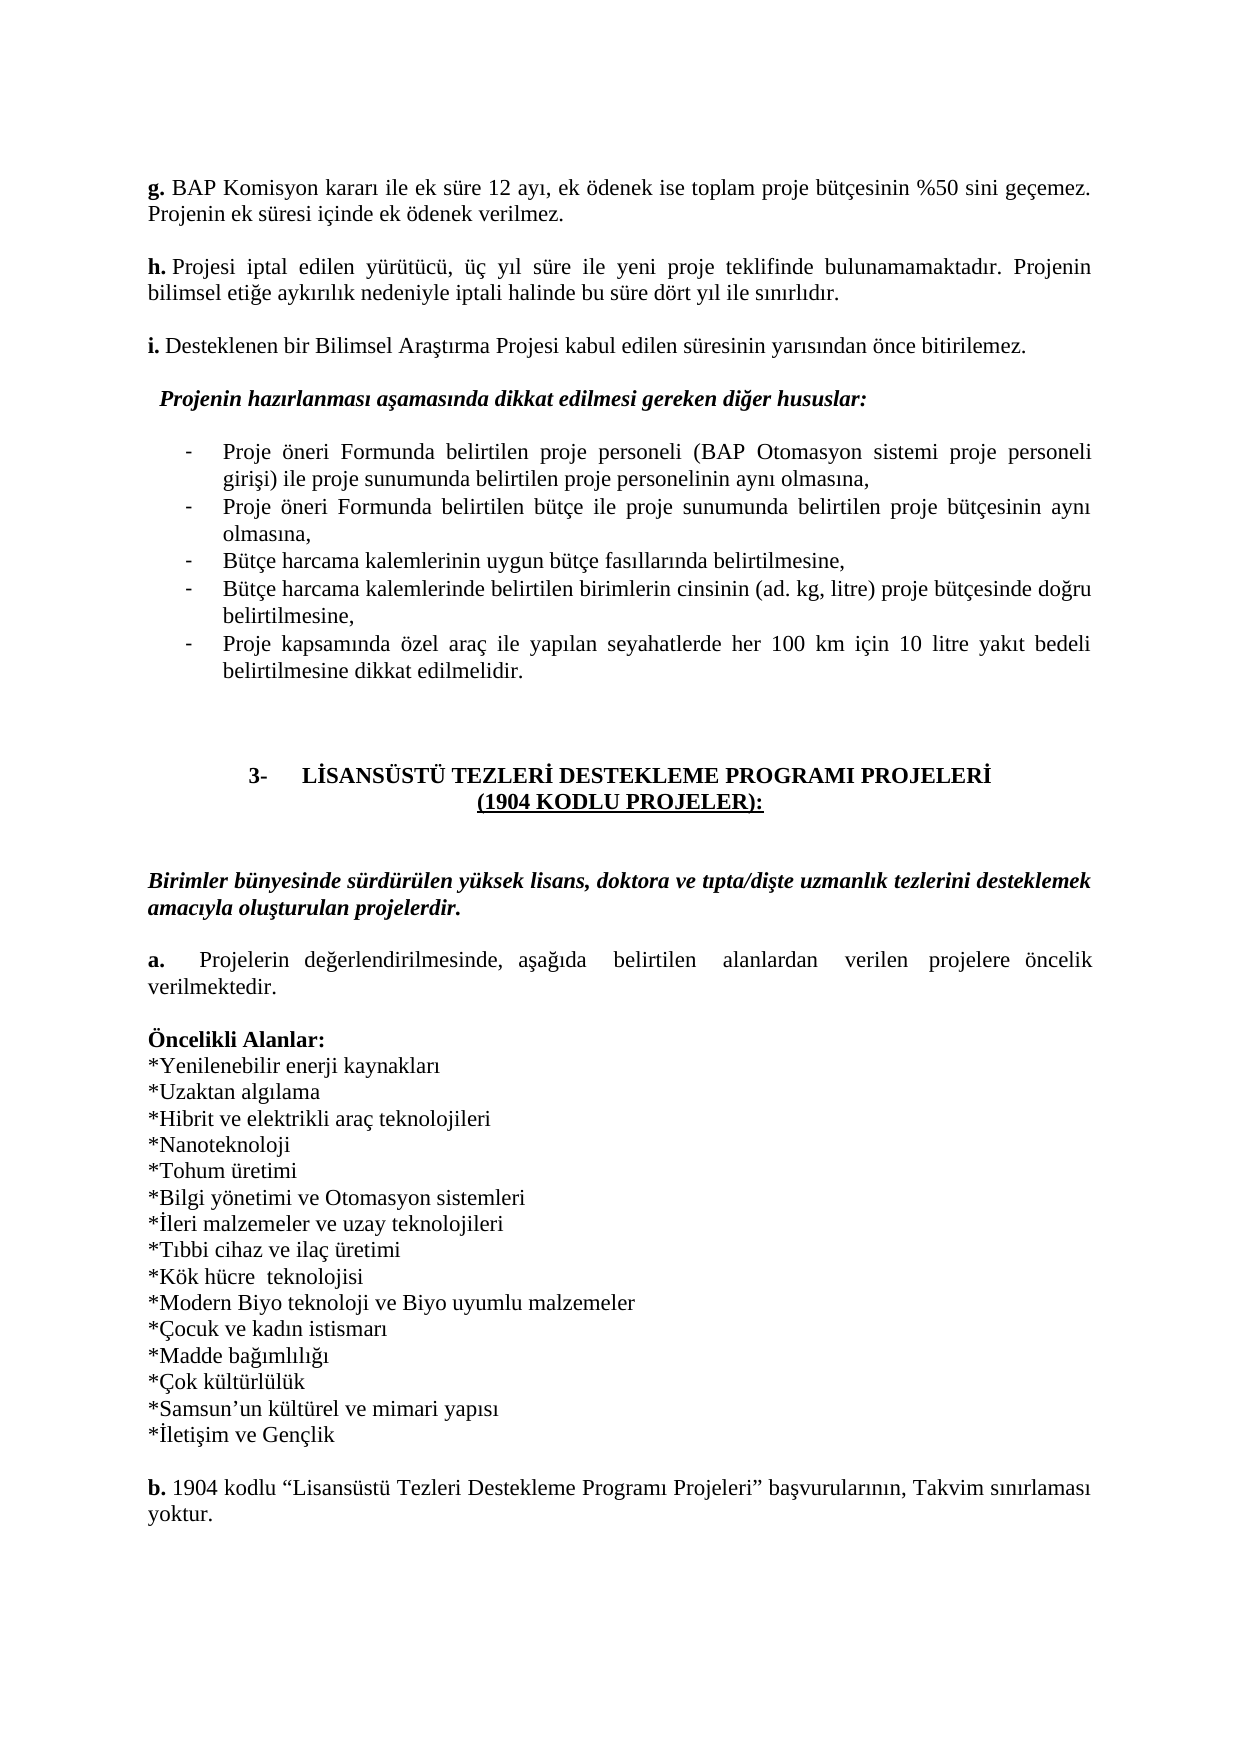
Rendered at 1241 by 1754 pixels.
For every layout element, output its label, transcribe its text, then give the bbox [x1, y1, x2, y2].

text 3- LİSANSÜSTÜ TEZLERİ DESTEKLEME PROGRAMI PROJELERİ [148, 762, 1093, 788]
text *Kök hücre teknolojisi [148, 1263, 1093, 1289]
list Proje öneri Formunda belirtilen bütçe ile proje sunumunda belirtilen proje bütçesinin aynı olmasına, [185, 492, 1093, 546]
text b. 1904 kodlu “Lisansüstü Tezleri Destekleme Programı Projeleri” başvurularının, Takvim sınırlaması yoktur. [148, 1474, 1093, 1526]
list Proje öneri Formunda belirtilen proje personeli (BAP Otomasyon sistemi proje personeli girişi) ile proje sunumunda belirtilen proje personelinin aynı olmasına, [185, 437, 1093, 492]
text *İleri malzemeler ve uzay teknolojileri [148, 1210, 1093, 1236]
text *Modern Biyo teknoloji ve Biyo uyumlu malzemeler [148, 1289, 1093, 1316]
text Öncelikli Alanlar: [148, 1026, 1093, 1052]
text h. Projesi iptal edilen yürütücü, üç yıl süre ile yeni proje teklifinde bulunamamaktadır. Projenin bilimsel etiğe aykırılık nedeniyle iptali halinde bu süre dört yıl ile sınırlıdır. [148, 253, 1093, 306]
text a. Projelerin değerlendirilmesinde, aşağıda belirtilen alanlardan verilen projelere öncelik verilmektedir. [148, 947, 1093, 999]
text *Uzaktan algılama [148, 1078, 1093, 1105]
text *Çocuk ve kadın istismarı [148, 1316, 1093, 1342]
text *Tıbbi cihaz ve ilaç üretimi [148, 1236, 1093, 1263]
text *Madde bağımlılığı [148, 1342, 1093, 1368]
text (1904 KODLU PROJELER): [148, 788, 1093, 815]
text *Yenilenebilir enerji kaynakları [148, 1052, 1093, 1078]
text i. Desteklenen bir Bilimsel Araştırma Projesi kabul edilen süresinin yarısından önce bitirilemez. [148, 332, 1093, 358]
text Projenin hazırlanması aşamasında dikkat edilmesi gereken diğer hususlar: [148, 385, 1093, 411]
text *Nanoteknoloji [148, 1131, 1093, 1157]
list Bütçe harcama kalemlerinin uygun bütçe fasıllarında belirtilmesine, [185, 546, 1093, 574]
text *Tohum üretimi [148, 1157, 1093, 1184]
text *Hibrit ve elektrikli araç teknolojileri [148, 1105, 1093, 1131]
text *Çok kültürlülük [148, 1368, 1093, 1394]
text *İletişim ve Gençlik [148, 1421, 1093, 1447]
list Proje kapsamında özel araç ile yapılan seyahatlerde her 100 km için 10 litre yakıt bedeli belirtilmesine dikkat edilmelidir. [185, 629, 1093, 683]
text *Bilgi yönetimi ve Otomasyon sistemleri [148, 1184, 1093, 1210]
text *Samsun’un kültürel ve mimari yapısı [148, 1394, 1093, 1421]
text Birimler bünyesinde sürdürülen yüksek lisans, doktora ve tıpta/dişte uzmanlık tezlerini desteklemek amacıyla oluşturulan projelerdir. [148, 867, 1093, 920]
text g. BAP Komisyon kararı ile ek süre 12 ayı, ek ödenek ise toplam proje bütçesinin %50 sini geçemez. Projenin ek süresi içinde ek ödenek verilmez. [148, 174, 1093, 227]
list Bütçe harcama kalemlerinde belirtilen birimlerin cinsinin (ad. kg, litre) proje bütçesinde doğru belirtilmesine, [185, 574, 1093, 629]
